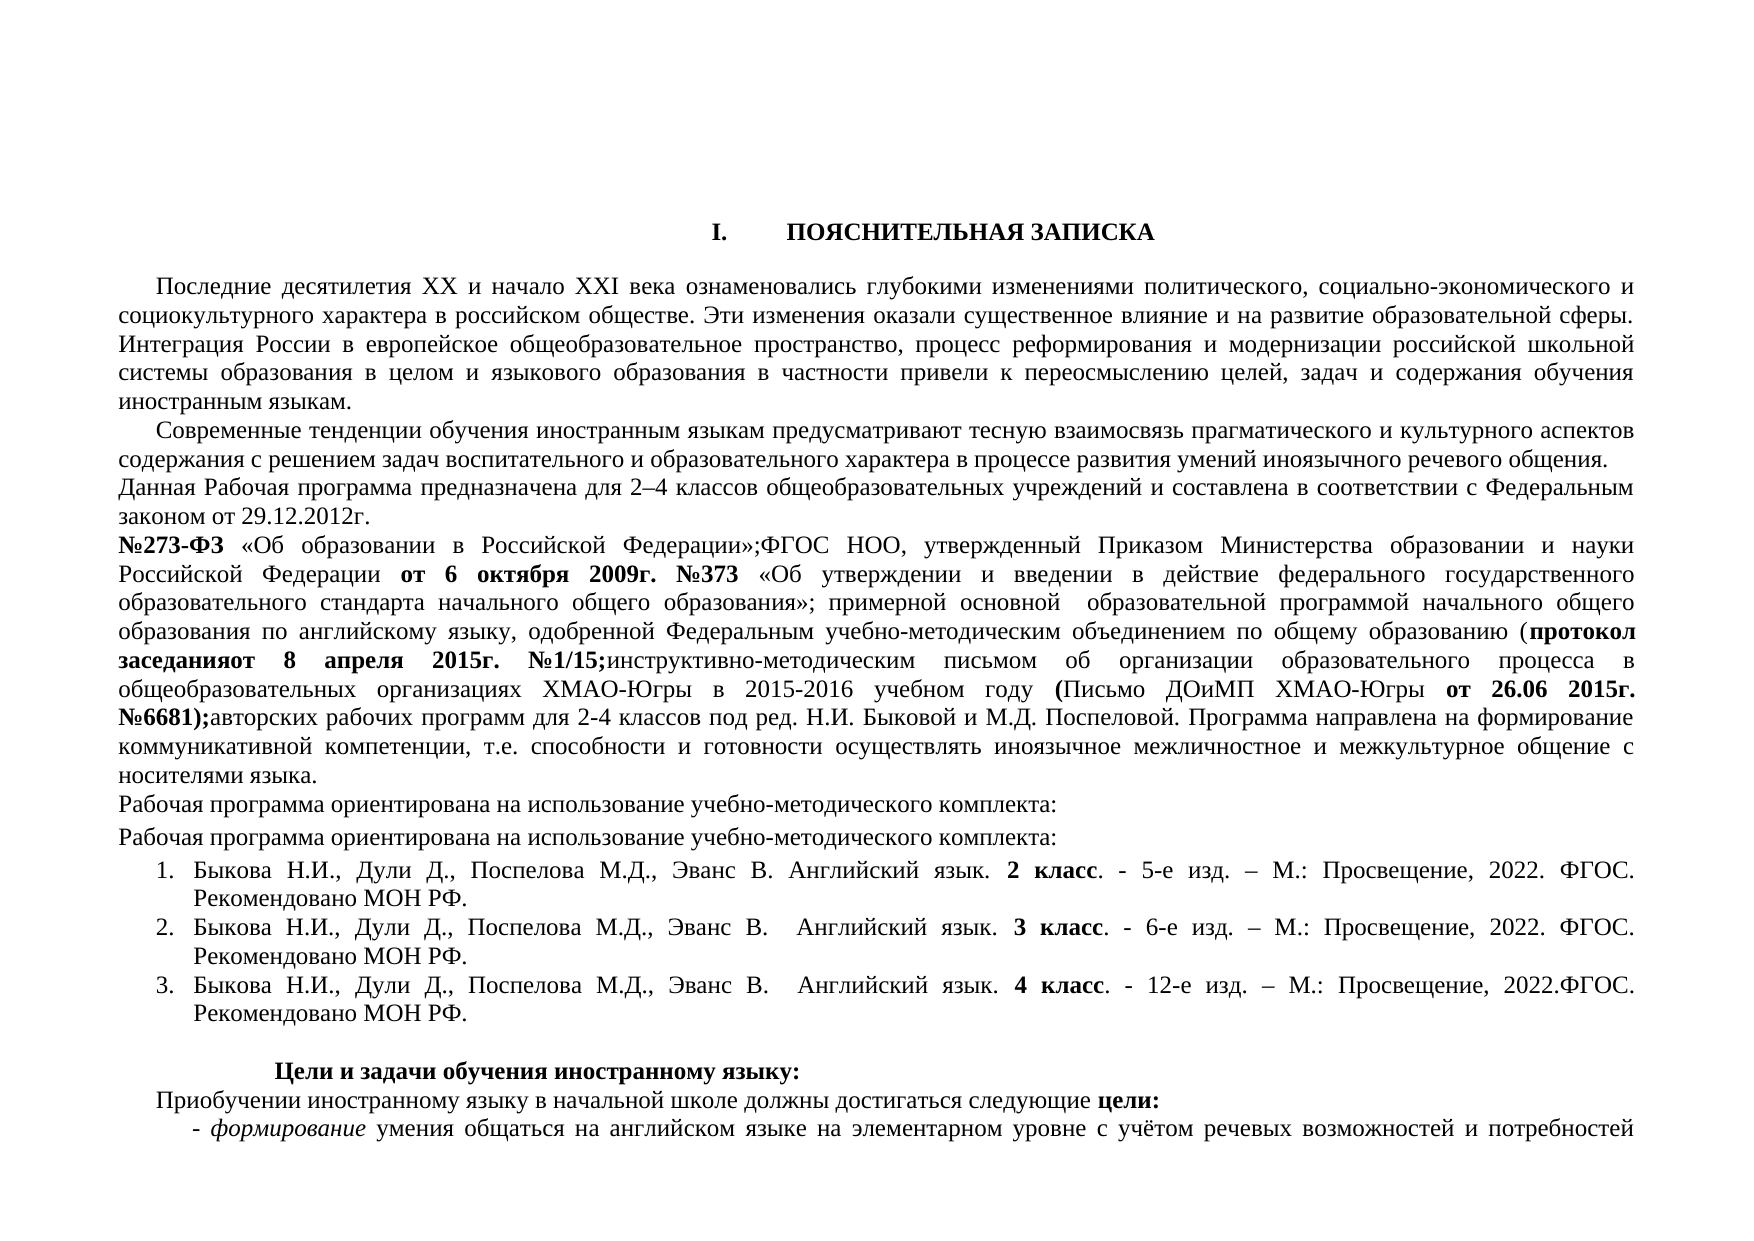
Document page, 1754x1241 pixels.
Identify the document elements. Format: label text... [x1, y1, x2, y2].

text Рабочая программа ориентирована на использование учебно-методического комплекта: [118, 789, 1636, 817]
text Последние десятилетия XX и начало XXI века ознаменовались глубокими изменениями политического, социально-экономического и социокультурного характера в российском обществе. Эти изменения оказали существенное влияние и на развитие образовательной сферы. Интеграция России в европейское общеобразовательное пространство, процесс реформирования и модернизации российской школьной системы образования в целом и языкового образования в частности привели к переосмыслению целей, задач и содержания обучения иностранным языкам. [118, 271, 1636, 415]
text Приобучении иностранному языку в начальной школе должны достигаться следующие цели: [118, 1085, 1636, 1113]
list Быкова Н.И., Дули Д., Поспелова М.Д., Эванс В. Английский язык. 4 класс. - 12-е изд. – М.: Просвещение, 2022.ФГОС. Рекомендовано МОН РФ. [156, 970, 1636, 1027]
text Данная Рабочая программа предназначена для 2–4 классов общеобразовательных учреждений и составлена в соответствии с Федеральным законом от 29.12.2012г. [118, 472, 1636, 530]
text Рабочая программа ориентирована на использование учебно-методического комплекта: [118, 822, 1636, 850]
list Быкова Н.И., Дули Д., Поспелова М.Д., Эванс В. Английский язык. 3 класс. - 6-е изд. – М.: Просвещение, 2022. ФГОС. Рекомендовано МОН РФ. [156, 912, 1636, 970]
list Быкова Н.И., Дули Д., Поспелова М.Д., Эванс В. Английский язык. 2 класс. - 5-е изд. – М.: Просвещение, 2022. ФГОС. Рекомендовано МОН РФ. [156, 855, 1636, 912]
text Современные тенденции обучения иностранным языкам предусматривают тесную взаимосвязь прагматического и культурного аспектов содержания с решением задач воспитательного и образовательного характера в процессе развития умений иноязычного речевого общения. [118, 415, 1636, 472]
text Цели и задачи обучения иностранному языку: [118, 1056, 1636, 1085]
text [156, 1113, 1636, 1142]
text №273-ФЗ «Об образовании в Российской Федерации»;ФГОС НОО, утвержденный Приказом Министерства образовании и науки Российской Федерации от 6 октября 2009г. №373 «Об утверждении и введении в действие федерального государственного образовательного стандарта начального общего образования»; примерной основной образовательной программой начального общего образования по английскому языку, одобренной Федеральным учебно-методическим объединением по общему образованию (протокол заседанияот 8 апреля 2015г. №1/15;инструктивно-методическим письмом об организации образовательного процесса в общеобразовательных организациях ХМАО-Югры в 2015-2016 учебном году (Письмо ДОиМП ХМАО-Югры от 26.06 2015г. №6681);авторских рабочих программ для 2-4 классов под ред. Н.И. Быковой и М.Д. Поспеловой. Программа направлена на формирование коммуникативной компетенции, т.е. способности и готовности осуществлять иноязычное межличностное и межкультурное общение с носителями языка. [118, 530, 1636, 789]
list ПОЯСНИТЕЛЬНАЯ ЗАПИСКА [231, 217, 1636, 246]
